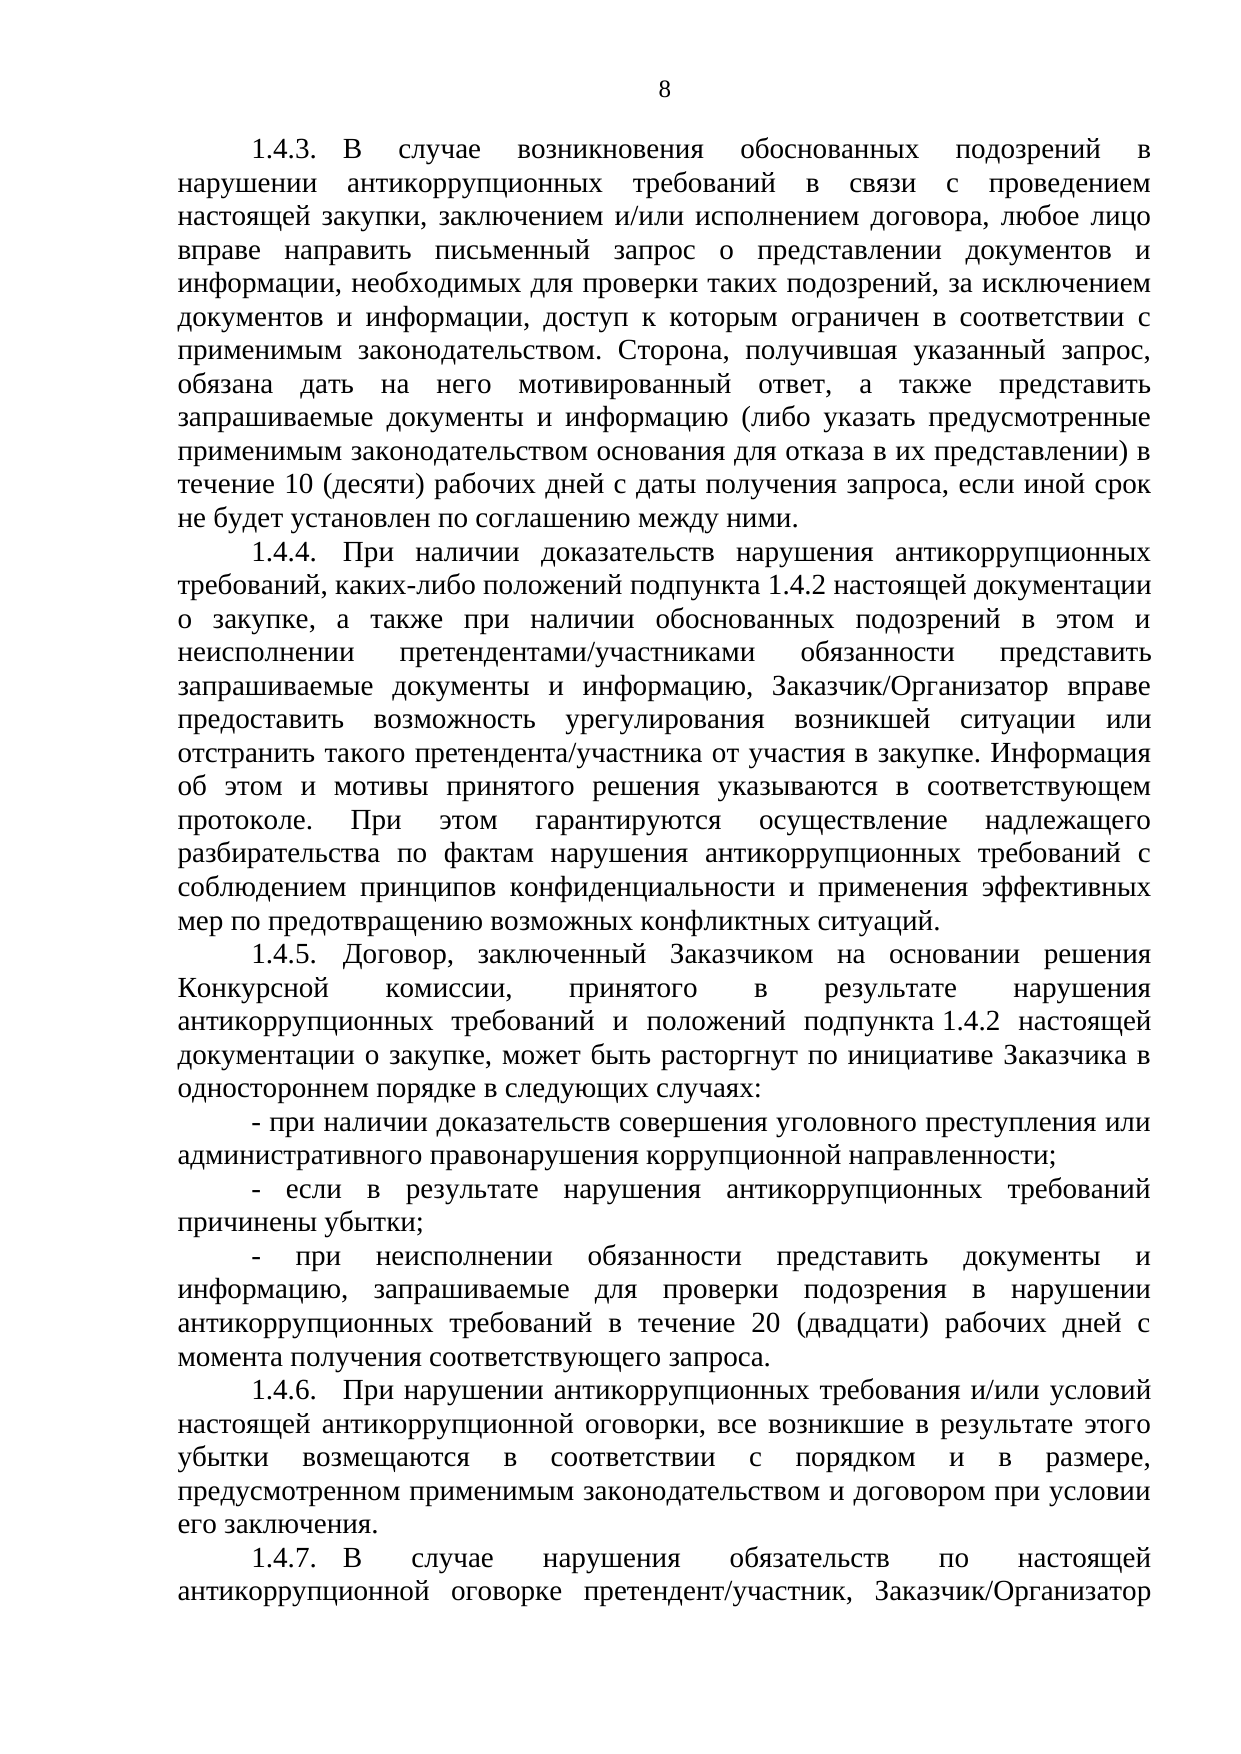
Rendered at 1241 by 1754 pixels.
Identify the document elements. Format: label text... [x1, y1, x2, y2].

text - при наличии доказательств совершения уголовного преступления или административного правонарушения коррупционной направленности; [177, 1104, 1152, 1171]
list Договор, заключенный Заказчиком на основании решения Конкурсной комиссии, принятого в результате нарушения антикоррупционных требований и положений подпункта 1.4.2 настоящей документации о закупке, может быть расторгнут по инициативе Заказчика в одностороннем порядке в следующих случаях: [177, 936, 1152, 1104]
list В случае возникновения обоснованных подозрений в нарушении антикоррупционных требований в связи с проведением настоящей закупки, заключением и/или исполнением договора, любое лицо вправе направить письменный запрос о представлении документов и информации, необходимых для проверки таких подозрений, за исключением документов и информации, доступ к которым ограничен в соответствии с применимым законодательством. Сторона, получившая указанный запрос, обязана дать на него мотивированный ответ, а также представить запрашиваемые документы и информацию (либо указать предусмотренные применимым законодательством основания для отказа в их представлении) в течение 10 (десяти) рабочих дней с даты получения запроса, если иной срок не будет установлен по соглашению между ними. [177, 131, 1152, 534]
text - при неисполнении обязанности представить документы и информацию, запрашиваемые для проверки подозрения в нарушении антикоррупционных требований в течение 20 (двадцати) рабочих дней с момента получения соответствующего запроса. [177, 1238, 1152, 1372]
text - если в результате нарушения антикоррупционных требований причинены убытки; [177, 1171, 1152, 1238]
list При наличии доказательств нарушения антикоррупционных требований, каких-либо положений подпункта 1.4.2 настоящей документации о закупке, а также при наличии обоснованных подозрений в этом и неисполнении претендентами/участниками обязанности представить запрашиваемые документы и информацию, Заказчик/Организатор вправе предоставить возможность урегулирования возникшей ситуации или отстранить такого претендента/участника от участия в закупке. Информация об этом и мотивы принятого решения указываются в соответствующем протоколе. При этом гарантируются осуществление надлежащего разбирательства по фактам нарушения антикоррупционных требований с соблюдением принципов конфиденциальности и применения эффективных мер по предотвращению возможных конфликтных ситуаций. [177, 534, 1152, 936]
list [177, 1540, 1152, 1607]
list При нарушении антикоррупционных требования и/или условий настоящей антикоррупционной оговорки, все возникшие в результате этого убытки возмещаются в соответствии с порядком и в размере, предусмотренном применимым законодательством и договором при условии его заключения. [177, 1372, 1152, 1540]
